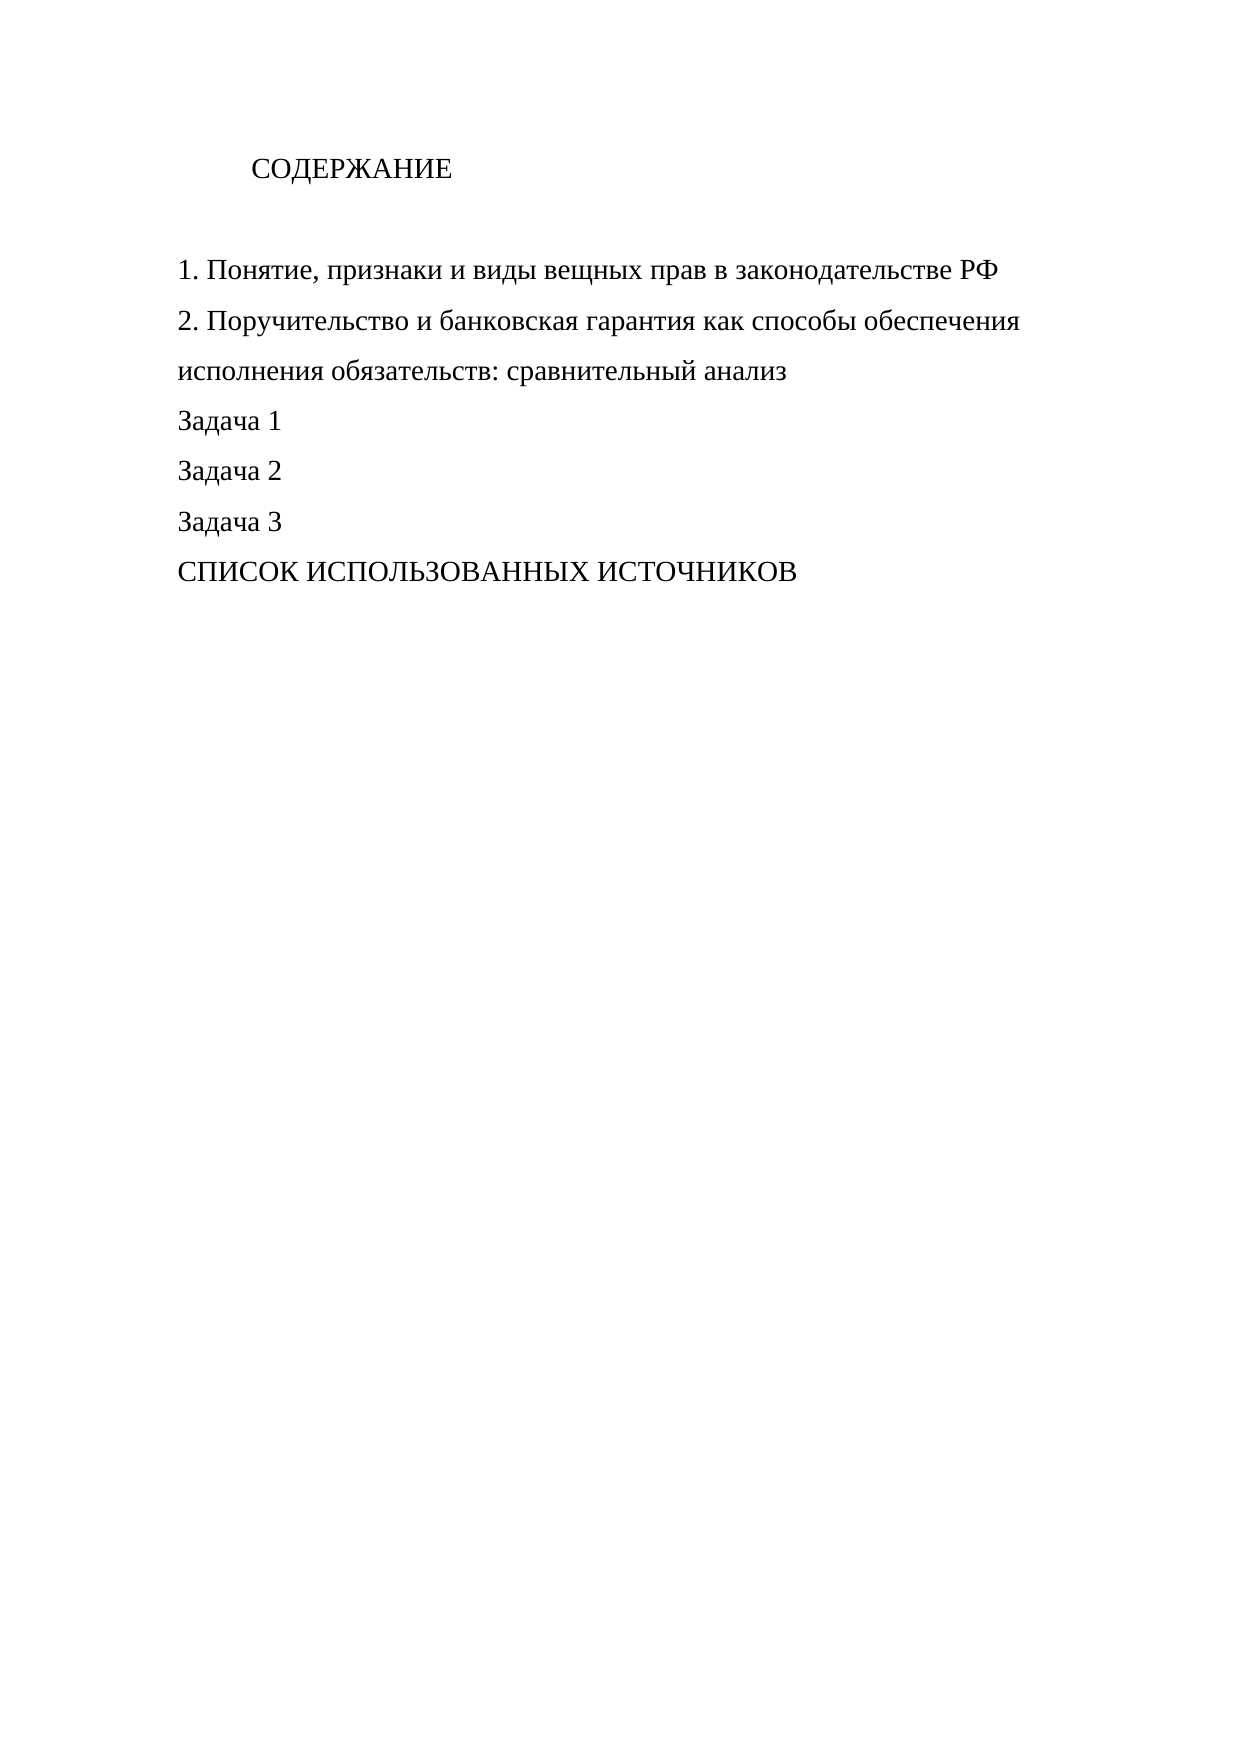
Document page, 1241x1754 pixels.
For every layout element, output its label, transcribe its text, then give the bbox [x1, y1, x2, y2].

text 1. Понятие, признаки и виды вещных прав в законодательстве РФ [177, 252, 1152, 286]
text Задача 3 [177, 504, 1152, 537]
text Задача 1 [177, 403, 1152, 437]
text Задача 2 [177, 453, 1152, 487]
text 2. Поручительство и банковская гарантия как способы обеспечения [177, 303, 1152, 336]
text СПИСОК ИСПОЛЬЗОВАННЫХ ИСТОЧНИКОВ [177, 554, 1152, 588]
text СОДЕРЖАНИЕ [177, 152, 1152, 185]
text исполнения обязательств: сравнительный анализ [177, 353, 1152, 386]
